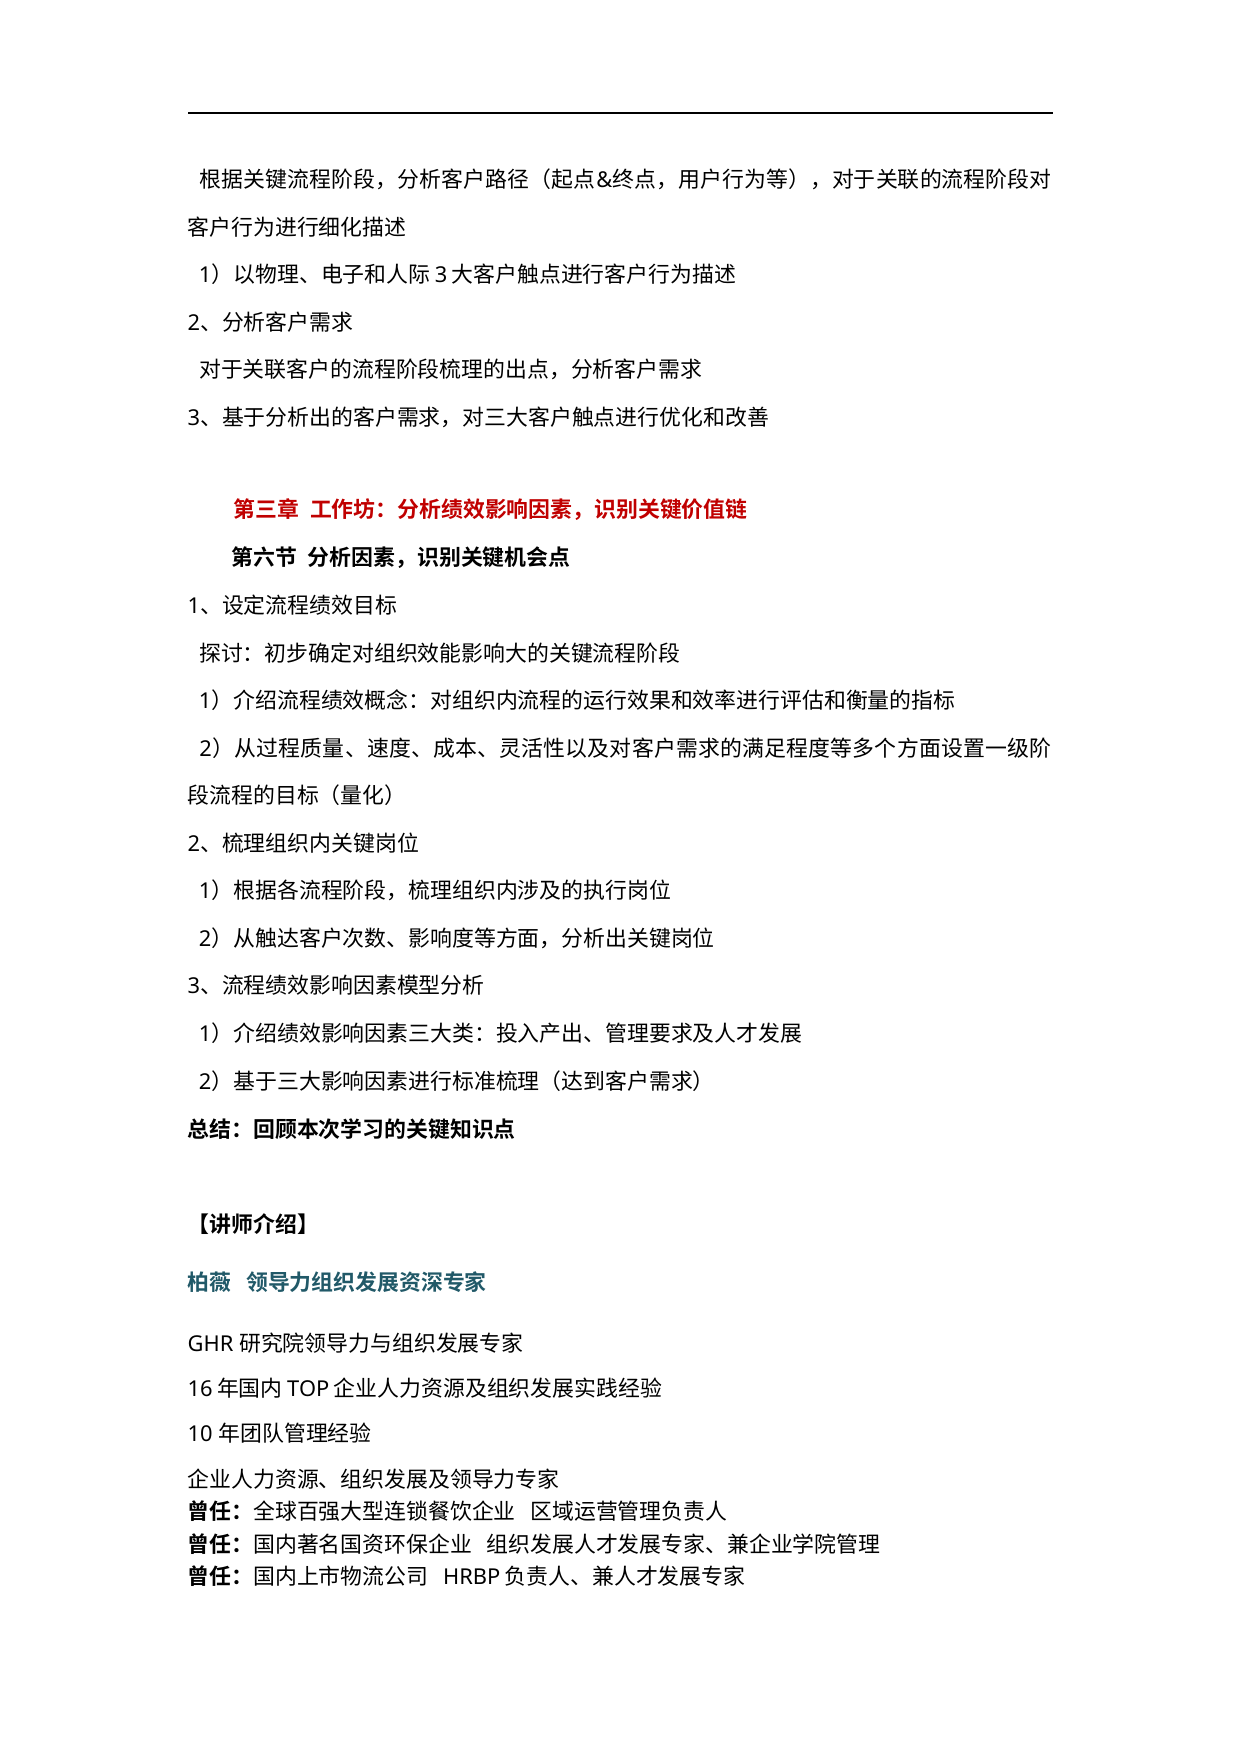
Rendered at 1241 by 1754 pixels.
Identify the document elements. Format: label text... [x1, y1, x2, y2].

list 总结：回顾本次学习的关键知识点 [187, 1111, 1053, 1144]
list 1）介绍流程绩效概念：对组织内流程的运行效果和效率进行评估和衡量的指标 [187, 683, 1053, 715]
list 10 年团队管理经验 [187, 1416, 1053, 1448]
text 曾任：国内上市物流公司 HRBP负责人、兼人才发展专家 [187, 1559, 1053, 1591]
list 2）基于三大影响因素进行标准梳理（达到客户需求） [187, 1064, 1053, 1096]
list 1）根据各流程阶段，梳理组织内涉及的执行岗位 [187, 873, 1053, 905]
list 16年国内TOP企业人力资源及组织发展实践经验 [187, 1371, 1053, 1403]
list 根据关键流程阶段，分析客户路径（起点&终点，用户行为等），对于关联的流程阶段对客户行为进行细化描述 [187, 162, 1053, 241]
list 工作坊：分析绩效影响因素，识别关键价值链 [187, 492, 1053, 524]
text 曾任：全球百强大型连锁餐饮企业 区域运营管理负责人 [187, 1494, 1053, 1526]
text 曾任：国内著名国资环保企业 组织发展人才发展专家、兼企业学院管理 [187, 1526, 1053, 1559]
list GHR 研究院领导力与组织发展专家 [187, 1326, 1053, 1358]
list 1、设定流程绩效目标 [187, 588, 1053, 620]
list 2、分析客户需求 [187, 305, 1053, 336]
list 对于关联客户的流程阶段梳理的出点，分析客户需求 [187, 352, 1053, 384]
list 2）从过程质量、速度、成本、灵活性以及对客户需求的满足程度等多个方面设置一级阶段流程的目标（量化） [187, 731, 1053, 810]
text 柏薇 领导力组织发展资深专家 [187, 1264, 1053, 1297]
list 【讲师介绍】 [187, 1207, 1053, 1239]
list 2）从触达客户次数、影响度等方面，分析出关键岗位 [187, 921, 1053, 953]
list 基于分析出的客户需求，对三大客户触点进行优化和改善 [187, 400, 1053, 432]
list 探讨：初步确定对组织效能影响大的关键流程阶段 [187, 636, 1053, 667]
list 1）以物理、电子和人际3大客户触点进行客户行为描述 [187, 257, 1053, 289]
list 企业人力资源、组织发展及领导力专家 [187, 1461, 1053, 1494]
list 1）介绍绩效影响因素三大类：投入产出、管理要求及人才发展 [187, 1016, 1053, 1048]
list 分析因素，识别关键机会点 [187, 539, 1053, 572]
list 2、梳理组织内关键岗位 [187, 826, 1053, 857]
list 3、流程绩效影响因素模型分析 [187, 968, 1053, 1000]
